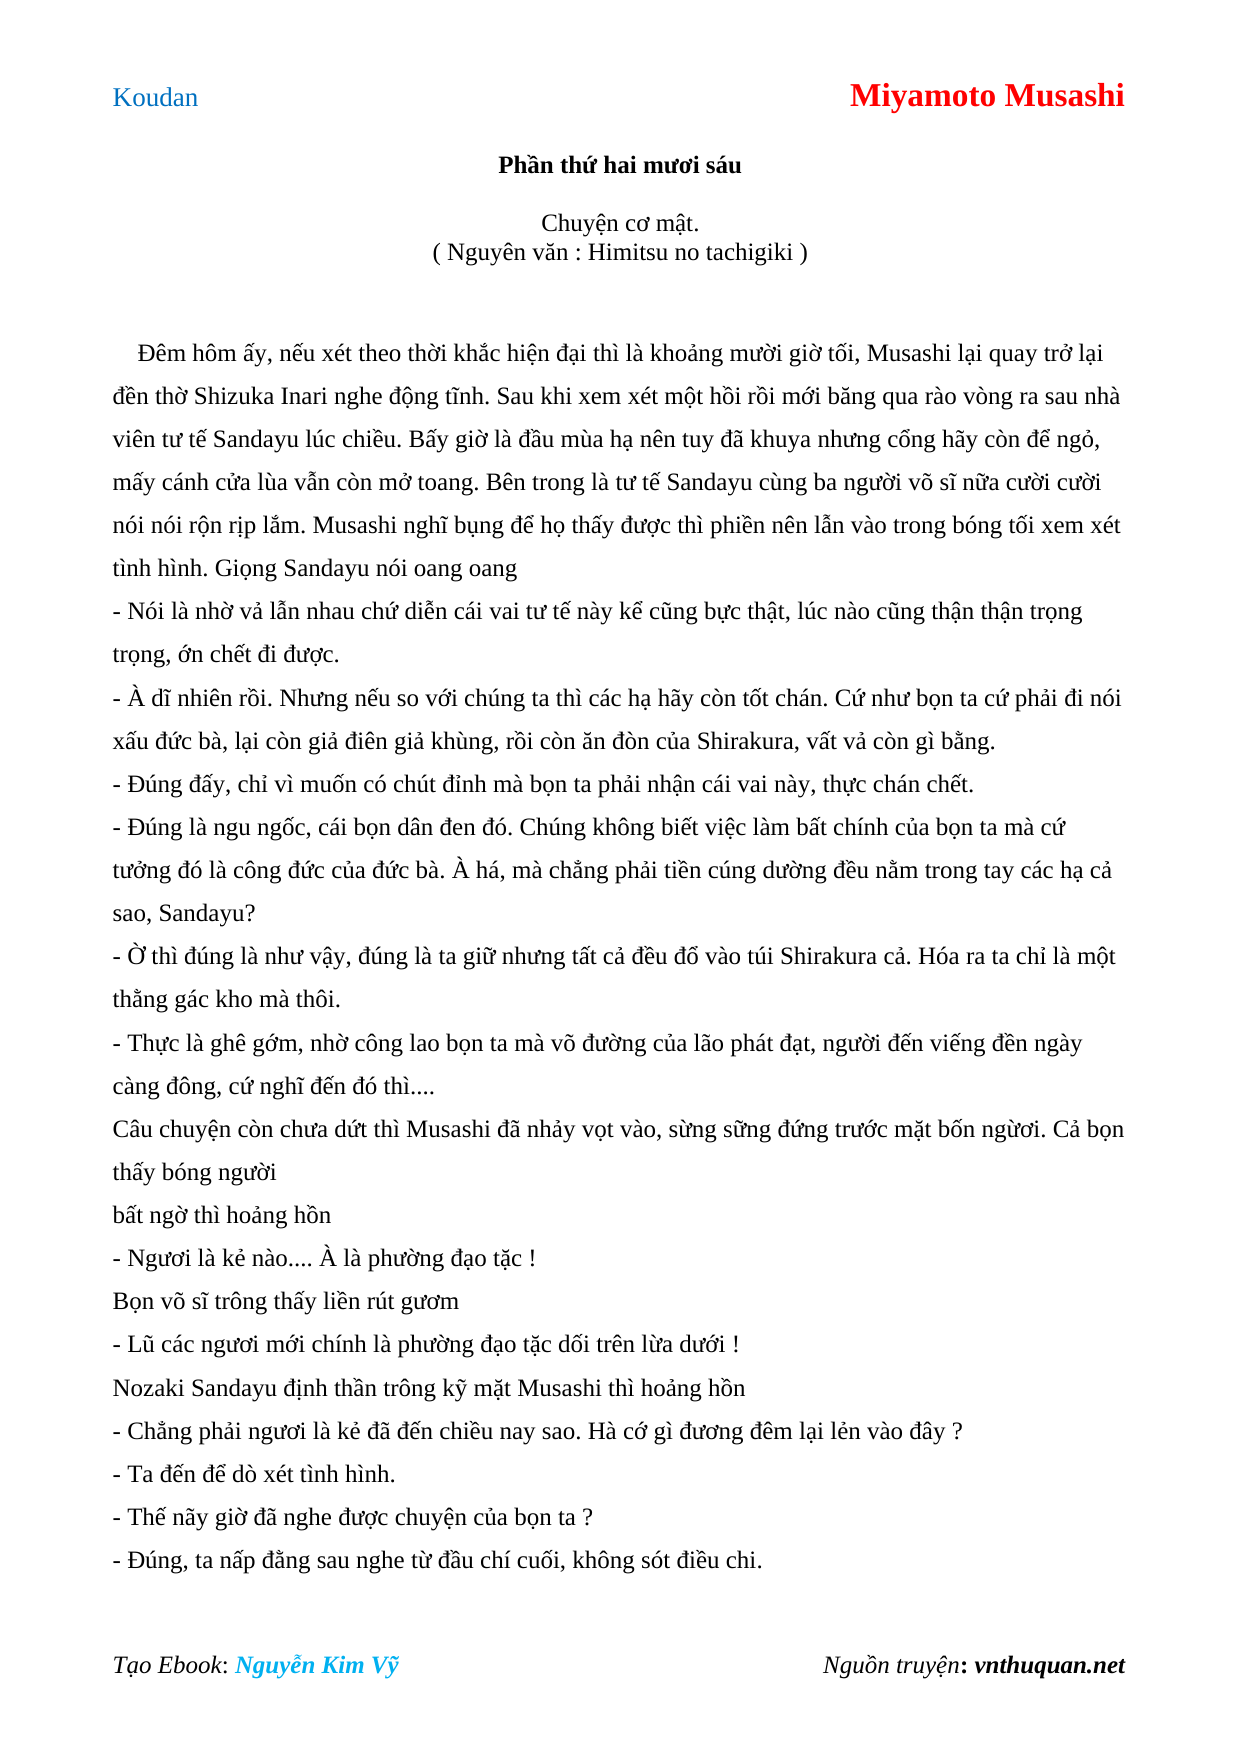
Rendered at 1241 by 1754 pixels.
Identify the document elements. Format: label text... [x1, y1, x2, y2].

text Chuyện cơ mật. ( Nguyên văn : Himitsu no tachigiki ) [112, 208, 1128, 265]
text Phần thứ hai mươi sáu [112, 150, 1128, 179]
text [112, 294, 1128, 1574]
